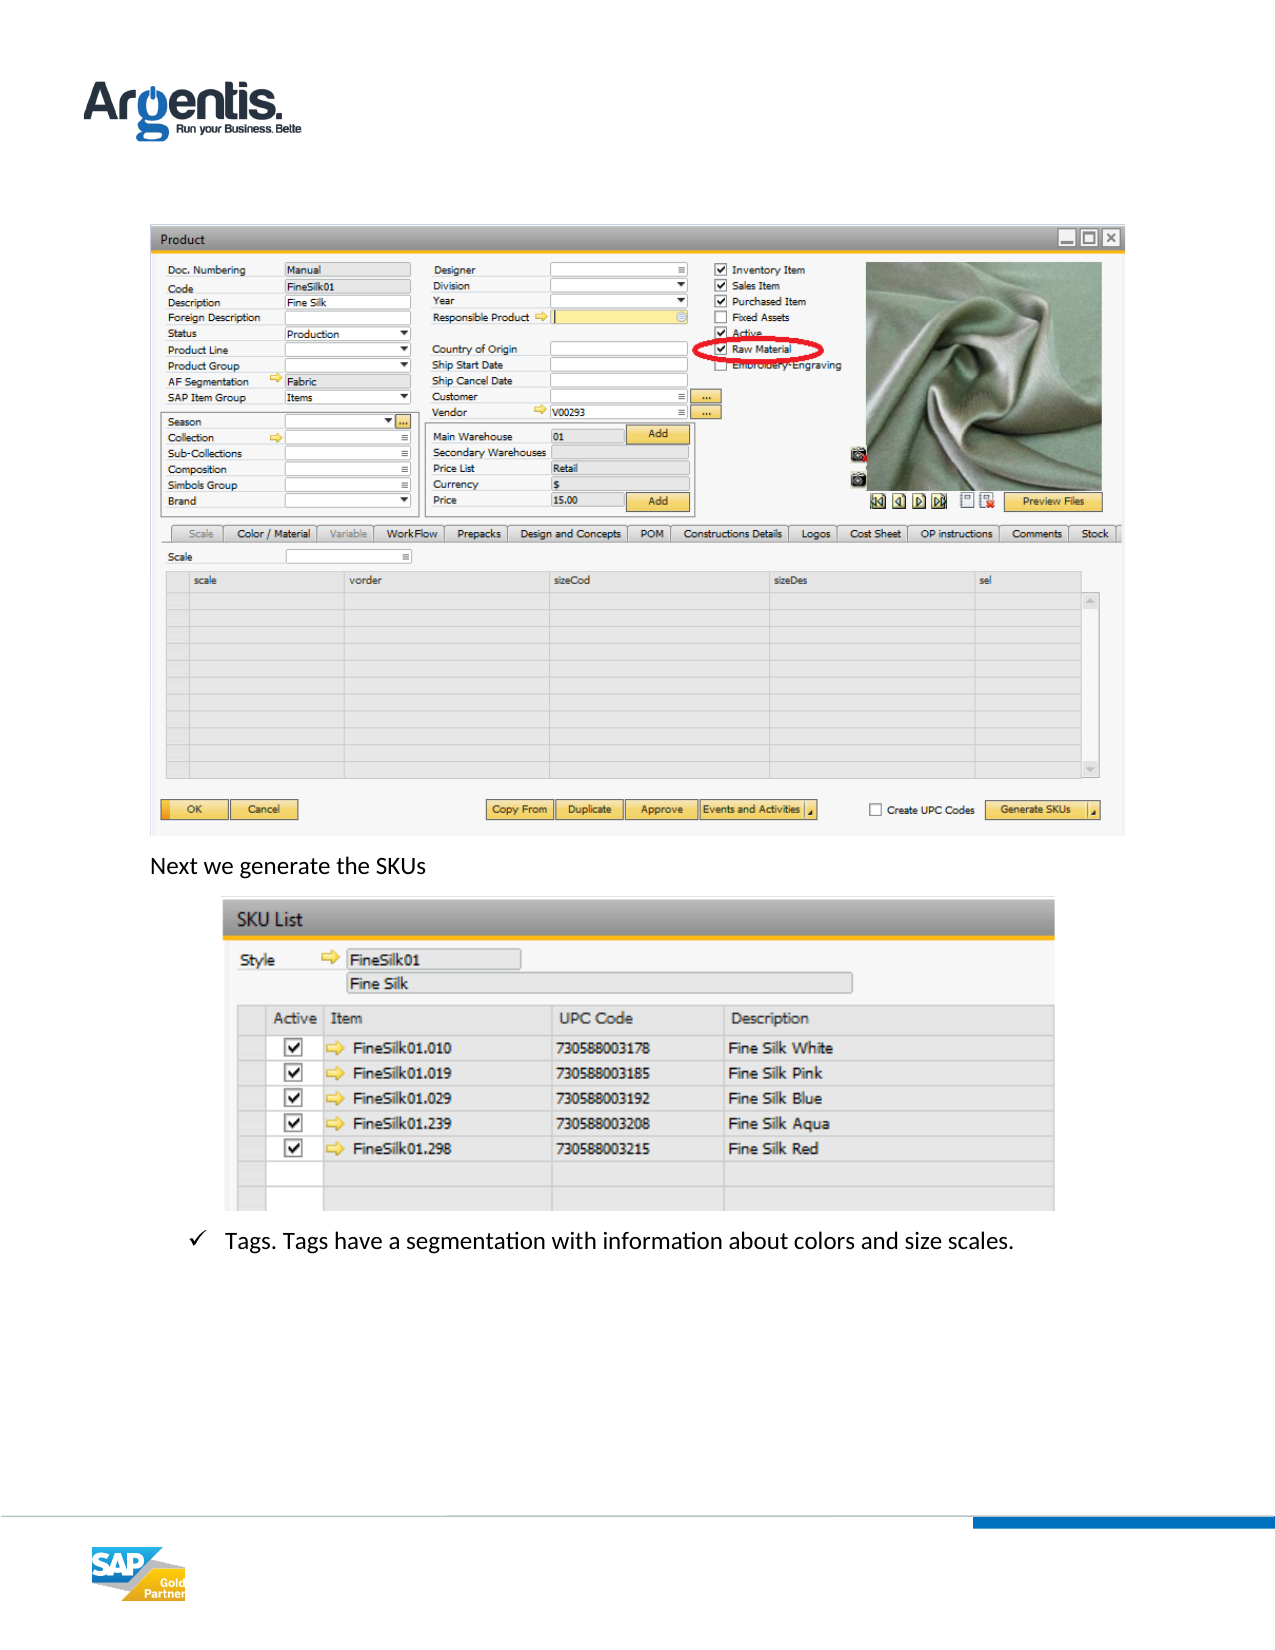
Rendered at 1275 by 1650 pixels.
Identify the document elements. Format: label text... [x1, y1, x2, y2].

picture [91, 1547, 185, 1600]
list Tags. Tags have a segmentation with information about colors and size scales. [187, 1225, 1125, 1256]
text Next we generate the SKUs [150, 850, 1125, 881]
picture [82, 81, 302, 141]
picture [150, 224, 1125, 836]
picture [220, 896, 1055, 1211]
